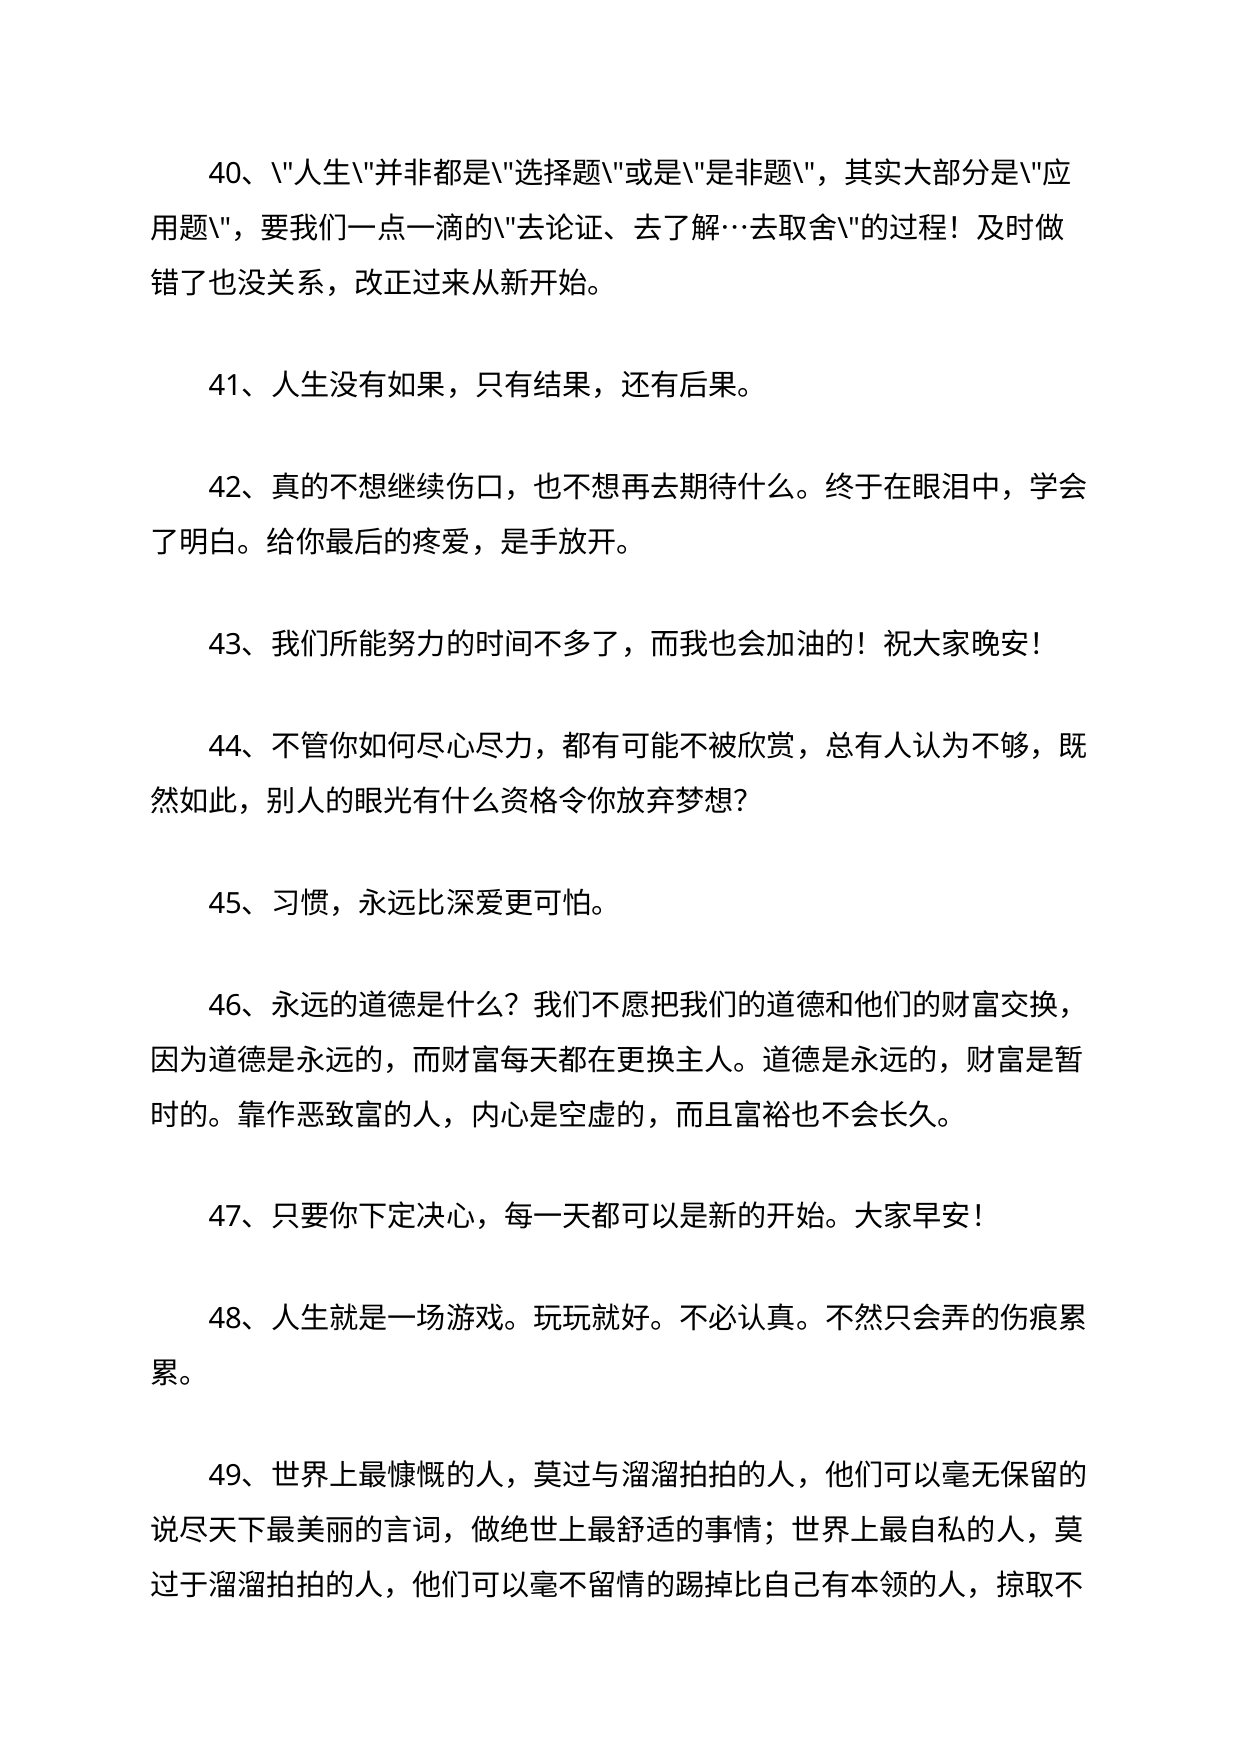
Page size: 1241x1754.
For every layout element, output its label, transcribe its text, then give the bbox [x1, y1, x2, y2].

text 40、\"人生\"并非都是\"选择题\"或是\"是非题\"，其实大部分是\"应用题\"，要我们一点一滴的\"去论证、去了解…去取舍\"的过程！及时做错了也没关系，改正过来从新开始。 [150, 150, 1090, 302]
text 44、不管你如何尽心尽力，都有可能不被欣赏，总有人认为不够，既然如此，别人的眼光有什么资格令你放弃梦想？ [150, 722, 1090, 820]
text 47、只要你下定决心，每一天都可以是新的开始。大家早安！ [150, 1193, 1090, 1235]
text 45、习惯，永远比深爱更可怕。 [150, 879, 1090, 922]
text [150, 1452, 1090, 1604]
text 43、我们所能努力的时间不多了，而我也会加油的！祝大家晚安！ [150, 621, 1090, 663]
text 42、真的不想继续伤口，也不想再去期待什么。终于在眼泪中，学会了明白。给你最后的疼爱，是手放开。 [150, 464, 1090, 561]
text 46、永远的道德是什么？我们不愿把我们的道德和他们的财富交换，因为道德是永远的，而财富每天都在更换主人。道德是永远的，财富是暂时的。靠作恶致富的人，内心是空虚的，而且富裕也不会长久。 [150, 981, 1090, 1133]
text 48、人生就是一场游戏。玩玩就好。不必认真。不然只会弄的伤痕累累。 [150, 1295, 1090, 1392]
text 41、人生没有如果，只有结果，还有后果。 [150, 362, 1090, 404]
